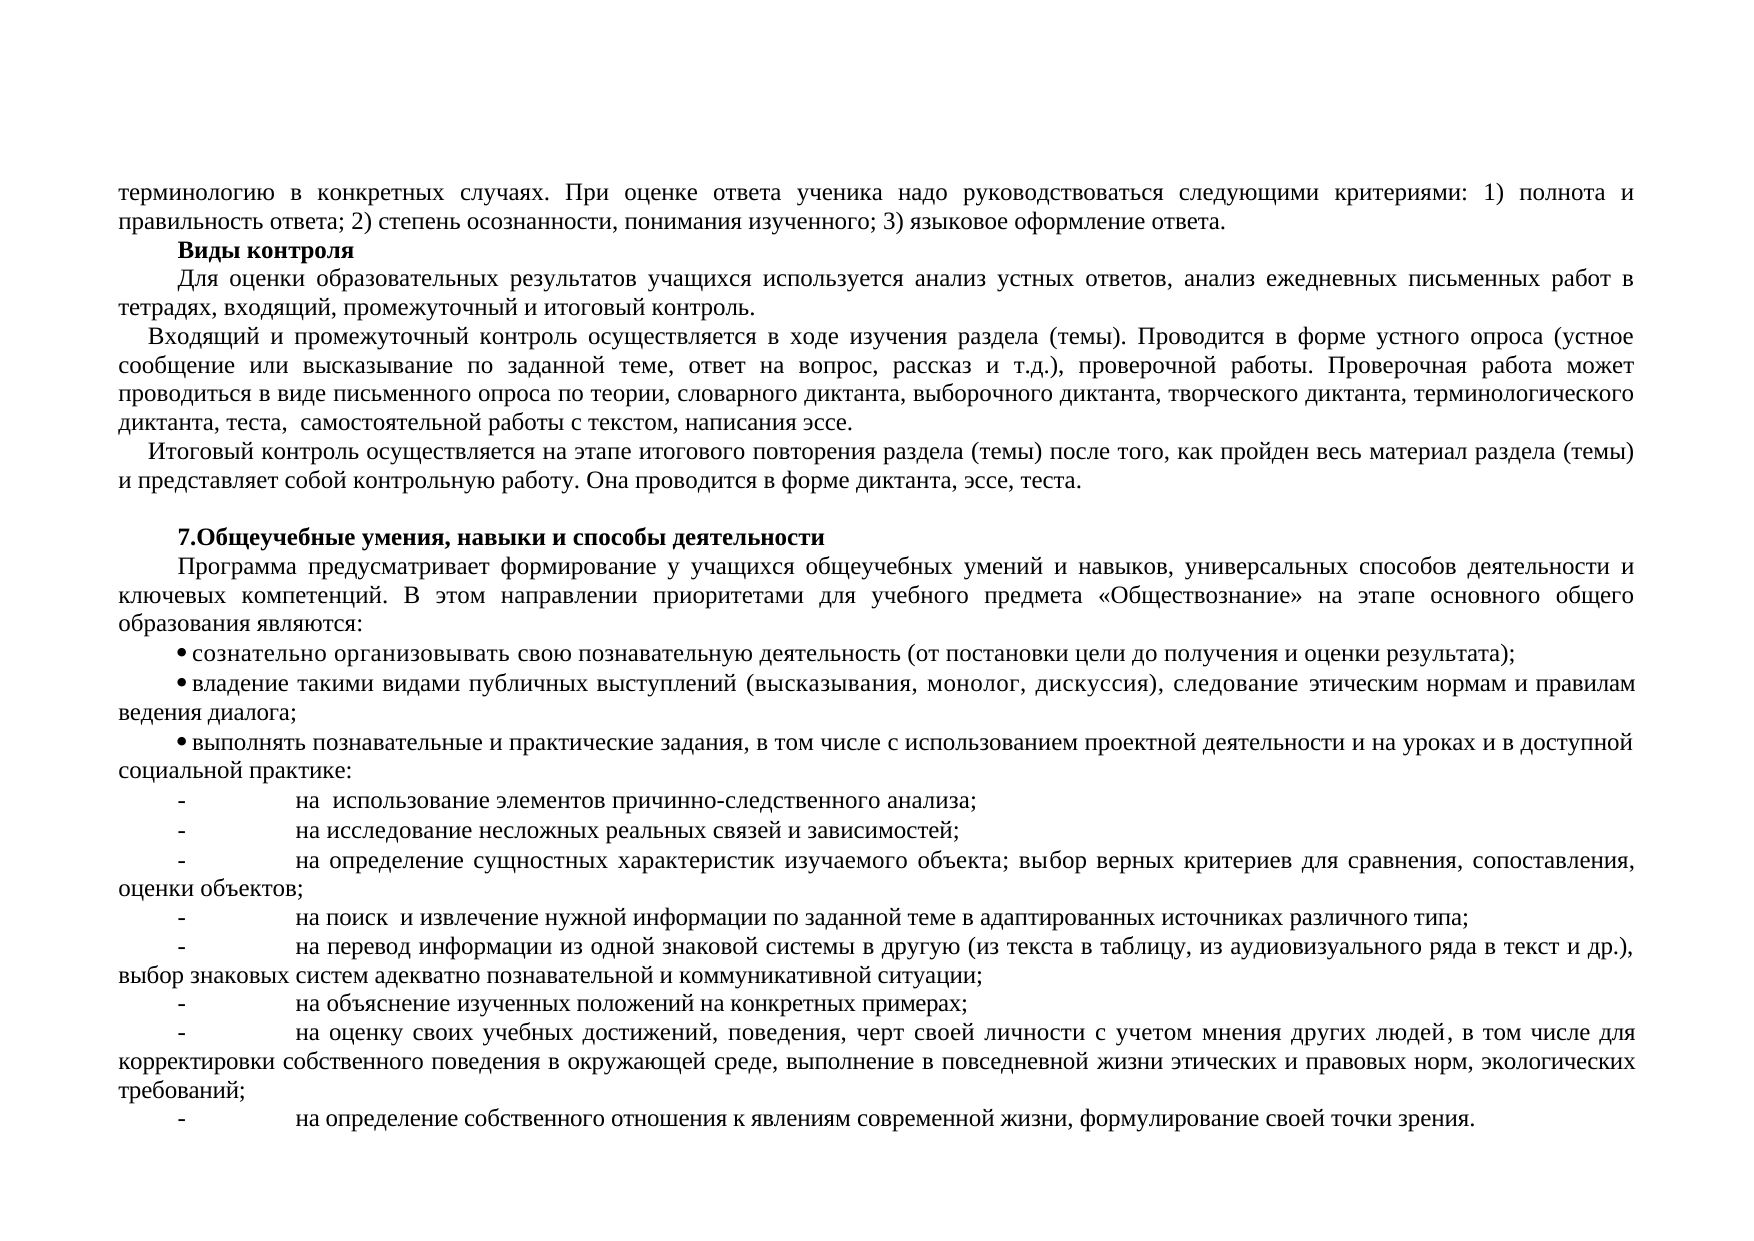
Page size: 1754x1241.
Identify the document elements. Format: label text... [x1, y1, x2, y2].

list сознательно организовывать свою познавательную деятельность (от постановки цели до получения и оценки результата); [118, 638, 1636, 667]
list на исследование несложных реальных связей и зависимостей; [118, 815, 1636, 844]
text Входящий и промежуточный контроль осуществляется в ходе изучения раздела (темы). Проводится в форме устного опроса (устное сообщение или высказывание по заданной теме, ответ на вопрос, рассказ и т.д.), проверочной работы. Проверочная работа может проводиться в виде письменного опроса по теории, словарного диктанта, выборочного диктанта, творческого диктанта, терминологического диктанта, теста, самостоятельной работы с текстом, написания эссе. [118, 321, 1636, 436]
text Виды контроля [118, 235, 1636, 263]
list на перевод информации из одной знаковой системы в другую (из текста в таблицу, из аудиовизуального ряда в текст и др.), выбор знаковых систем адекватно познавательной и коммуникативной ситуации; [118, 931, 1636, 988]
list выполнять познавательные и практические задания, в том числе с использованием проектной деятельности и на уроках и в доступной социальной практике: [118, 727, 1636, 784]
list на определение собственного отношения к явлениям современной жизни, формулирование своей точки зрения. [118, 1103, 1636, 1132]
list на поиск и извлечение нужной информации по заданной теме в адаптированных источниках различного типа; [118, 902, 1636, 931]
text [118, 177, 1636, 235]
list на объяснение изученных положений на конкретных примерах; [118, 988, 1636, 1017]
text 7.Общеучебные умения, навыки и способы деятельности [118, 522, 1636, 551]
list на определение сущностных характеристик изучаемого объекта; выбор верных критериев для сравнения, сопоставления, оценки объектов; [118, 845, 1636, 902]
text Программа предусматривает формирование у учащихся общеучебных умений и навыков, универсальных способов деятельности и ключевых компетенций. В этом направлении приоритетами для учебного предмета «Обществознание» на этапе основного общего образования являются: [118, 551, 1636, 637]
text Для оценки образовательных результатов учащихся используется анализ устных ответов, анализ ежедневных письменных работ в тетрадях, входящий, промежуточный и итоговый контроль. [118, 263, 1636, 321]
list на оценку своих учебных достижений, поведения, черт своей личности с учетом мнения других людей, в том числе для корректировки собственного поведения в окружающей среде, выполнение в повседневной жизни этических и правовых норм, экологических требований; [118, 1017, 1636, 1103]
list на использование элементов причинно-следственного анализа; [118, 785, 1636, 814]
text Итоговый контроль осуществляется на этапе итогового повторения раздела (темы) после того, как пройден весь материал раздела (темы) и представляет собой контрольную работу. Она проводится в форме диктанта, эссе, теста. [118, 436, 1636, 493]
list владение такими видами публичных выступлений (высказывания, монолог, дискуссия), следование этическим нормам и правилам ведения диалога; [118, 668, 1636, 726]
